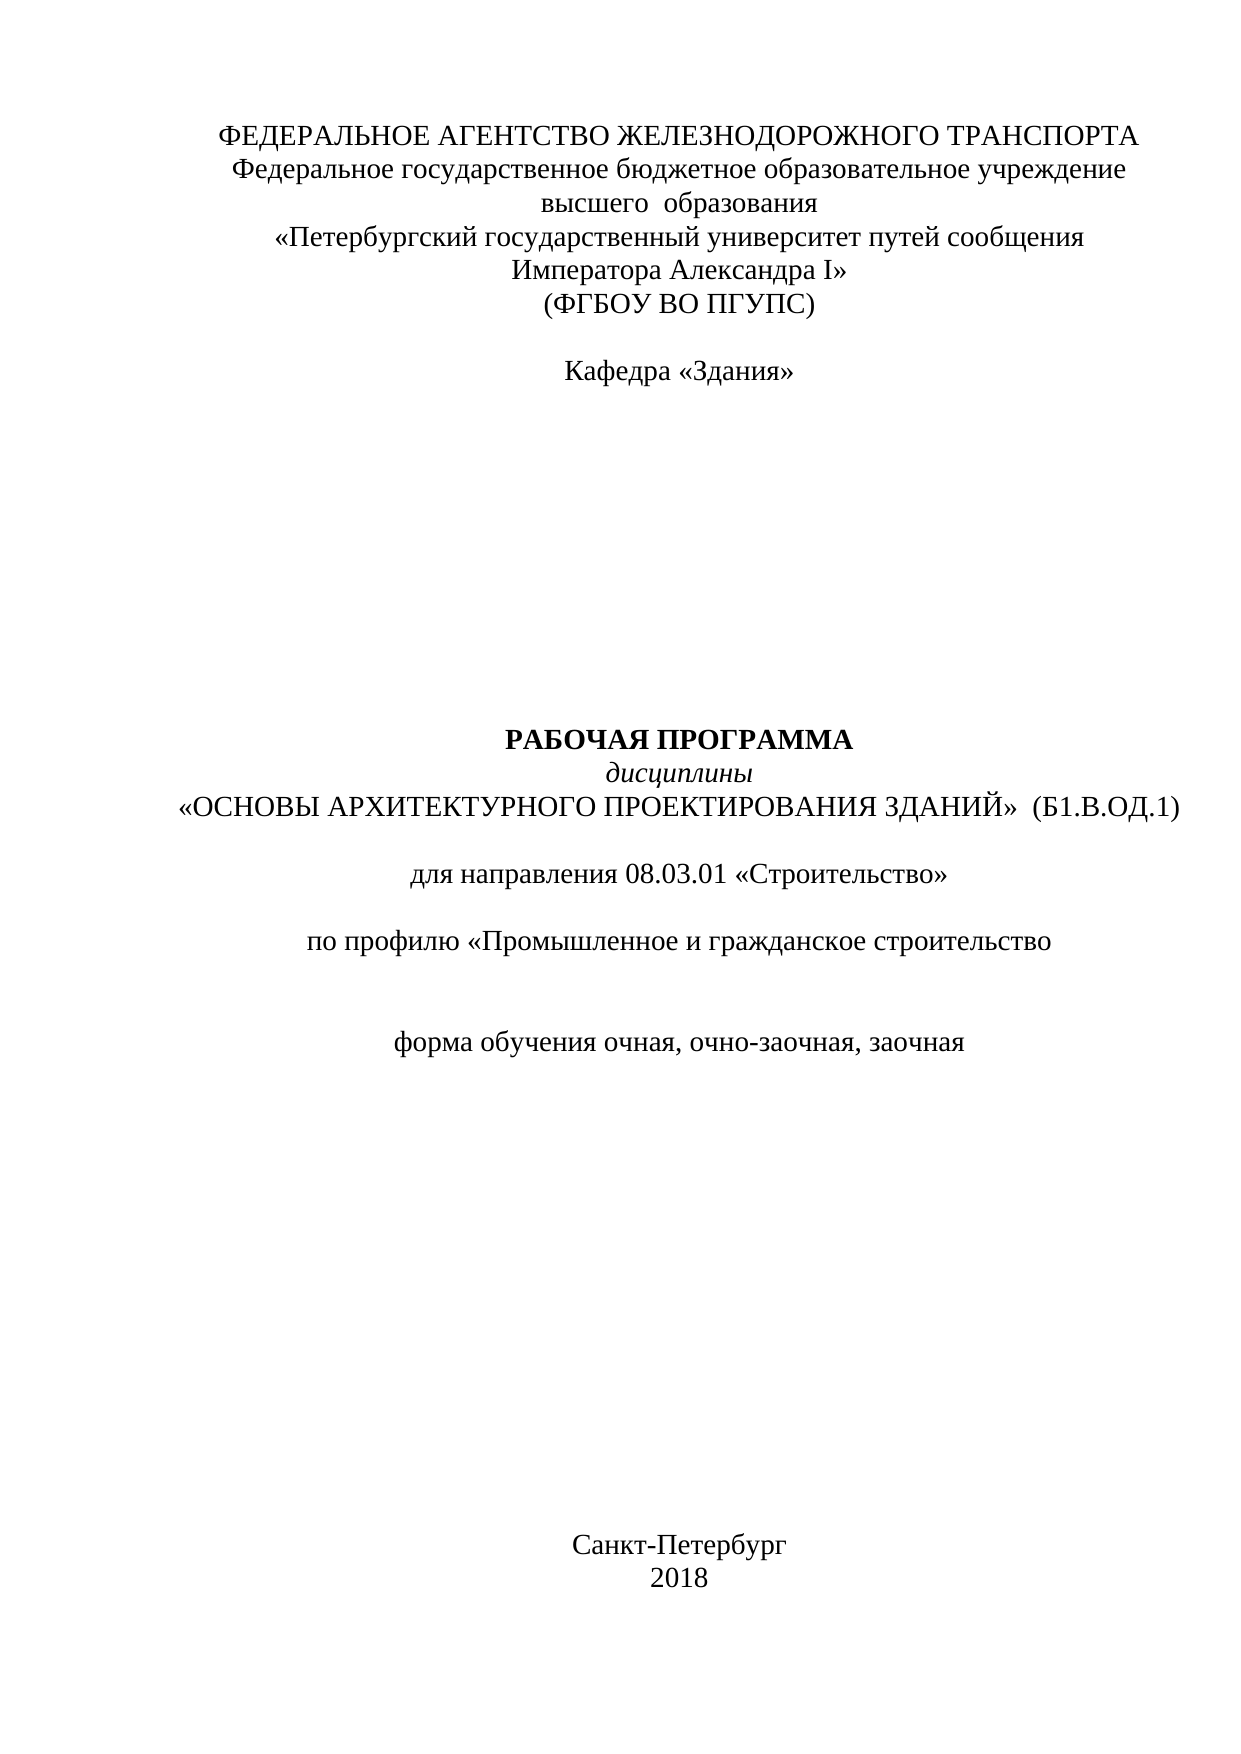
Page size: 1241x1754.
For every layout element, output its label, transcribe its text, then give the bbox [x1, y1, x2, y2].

text (ФГБОУ ВО ПГУПС) [177, 286, 1181, 319]
text дисциплины [177, 755, 1181, 789]
text по профилю «Промышленное и гражданское строительство [177, 923, 1181, 957]
text РАБОЧАЯ ПРОГРАММА [177, 722, 1181, 755]
text Федеральное государственное бюджетное образовательное учреждение [177, 152, 1181, 185]
text Императора Александра I» [177, 252, 1181, 286]
text 2018 [177, 1560, 1181, 1594]
text форма обучения очная, очно-заочная, заочная [177, 1024, 1181, 1057]
text Санкт-Петербург [177, 1527, 1181, 1560]
text высшего образования [177, 185, 1181, 219]
text «Петербургский государственный университет путей сообщения [177, 219, 1181, 252]
text «Основы архитектурного проектирования зданий» (Б1.В.ОД.1) [177, 789, 1181, 822]
text ФЕДЕРАЛЬНОЕ АГЕНТСТВО ЖЕЛЕЗНОДОРОЖНОГО ТРАНСПОРТА [177, 118, 1181, 152]
text Кафедра «Здания» [177, 353, 1181, 386]
text для направления 08.03.01 «Строительство» [177, 856, 1181, 889]
